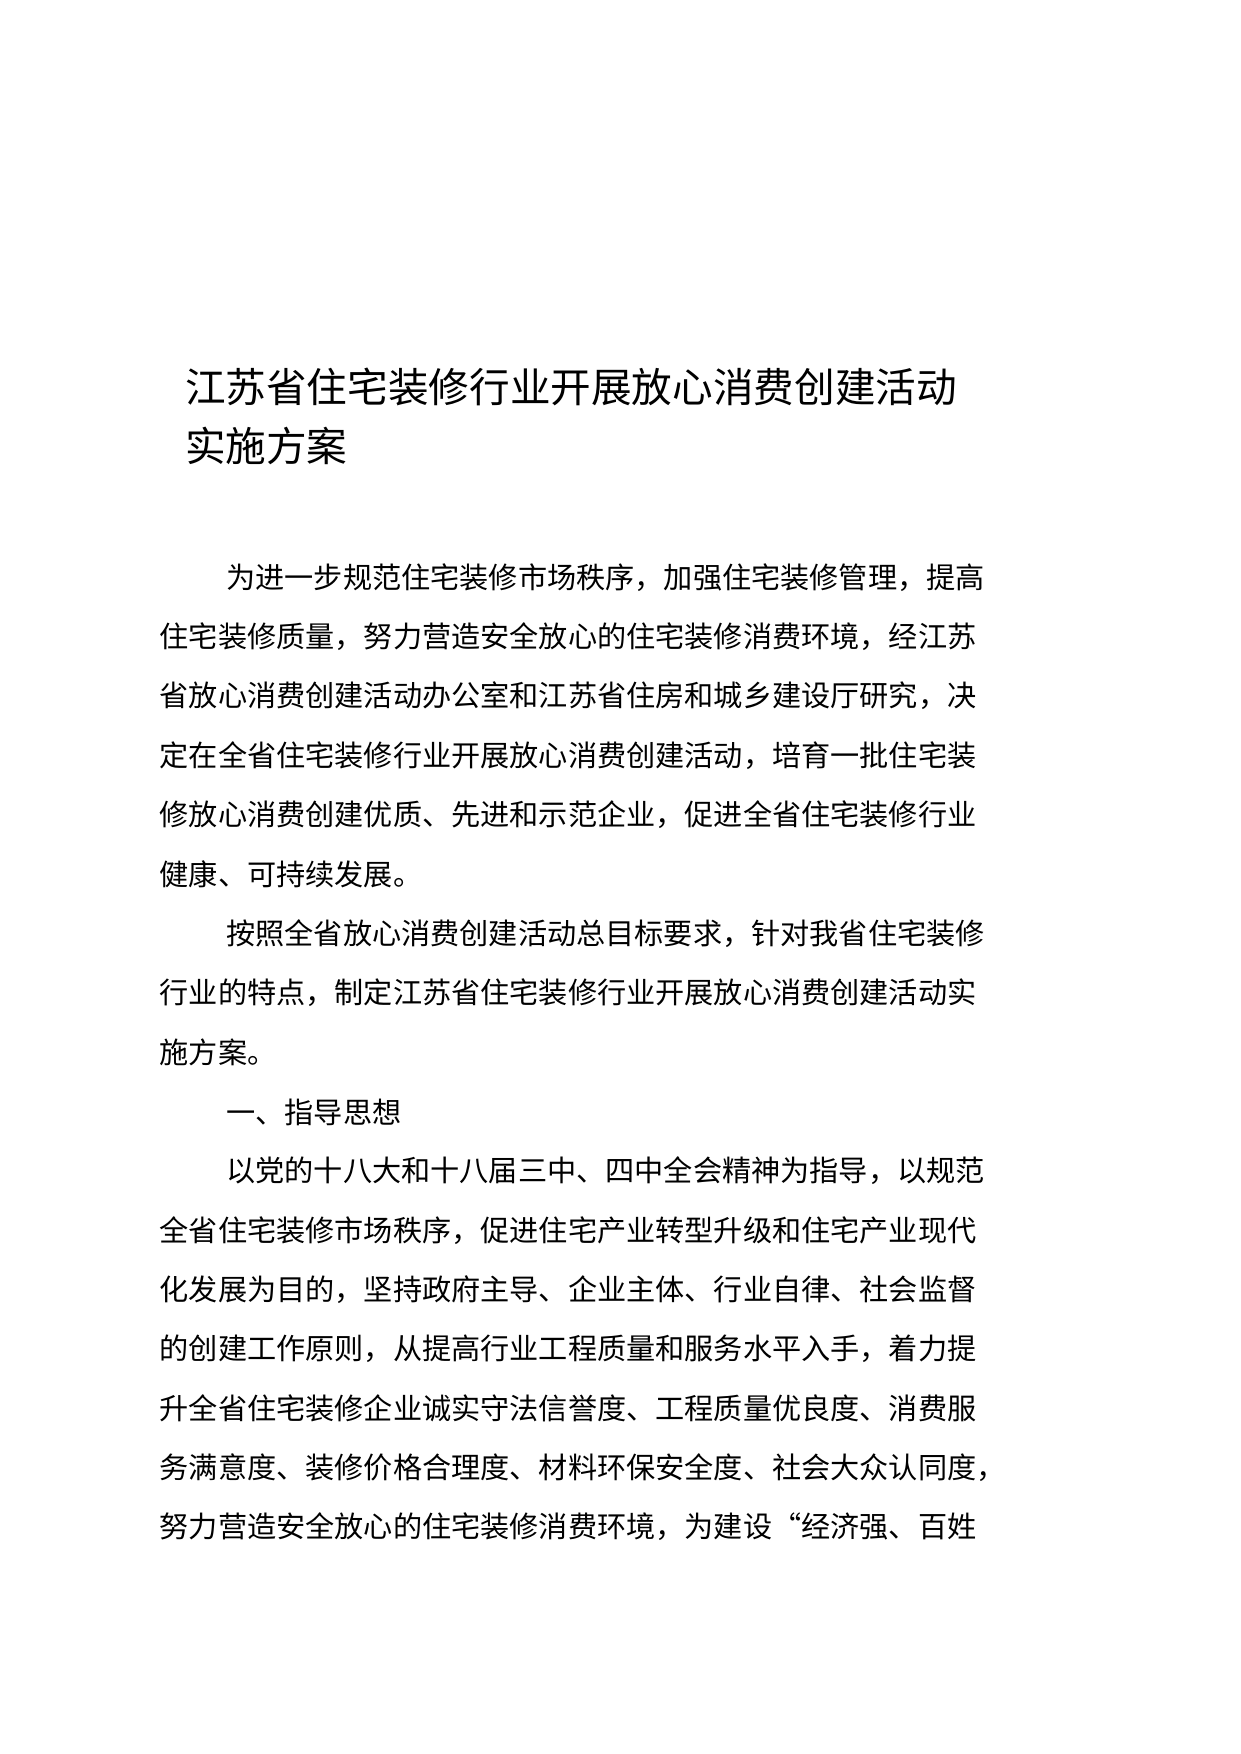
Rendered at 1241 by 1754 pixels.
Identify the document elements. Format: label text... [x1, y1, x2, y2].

text 升全省住宅装修企业诚实守法信誉度、工程质量优良度、消费服 [159, 1385, 1156, 1428]
text 江苏省住宅装修行业开展放心消费创建活动 [185, 355, 1130, 414]
text 定在全省住宅装修行业开展放心消费创建活动，培育一批住宅装 [159, 732, 1156, 774]
text 全省住宅装修市场秩序，促进住宅产业转型升级和住宅产业现代 [159, 1207, 1156, 1249]
text 施方案。 [159, 1029, 368, 1071]
text 务满意度、装修价格合理度、材料环保安全度、社会大众认同度， [159, 1445, 1172, 1487]
text 化发展为目的，坚持政府主导、企业主体、行业自律、社会监督 [159, 1267, 1156, 1309]
text 以党的十八大和十八届三中、四中全会精神为指导，以规范 [226, 1148, 1156, 1190]
text 实施方案 [185, 414, 1130, 473]
text 为进一步规范住宅装修市场秩序，加强住宅装修管理，提高 [226, 554, 1156, 597]
text 的创建工作原则，从提高行业工程质量和服务水平入手，着力提 [159, 1326, 1156, 1368]
text 住宅装修质量，努力营造安全放心的住宅装修消费环境，经江苏 [159, 613, 1156, 656]
text 省放心消费创建活动办公室和江苏省住房和城乡建设厅研究，决 [159, 673, 1156, 715]
text 努力营造安全放心的住宅装修消费环境，为建设“经济强、百姓 [159, 1504, 1156, 1546]
text 一、指导思想 [226, 1089, 501, 1132]
text 健康、可持续发展。 [159, 851, 534, 893]
text 按照全省放心消费创建活动总目标要求，针对我省住宅装修 [226, 910, 1156, 953]
text 行业的特点，制定江苏省住宅装修行业开展放心消费创建活动实 [159, 970, 1156, 1012]
text 修放心消费创建优质、先进和示范企业，促进全省住宅装修行业 [159, 792, 1156, 834]
